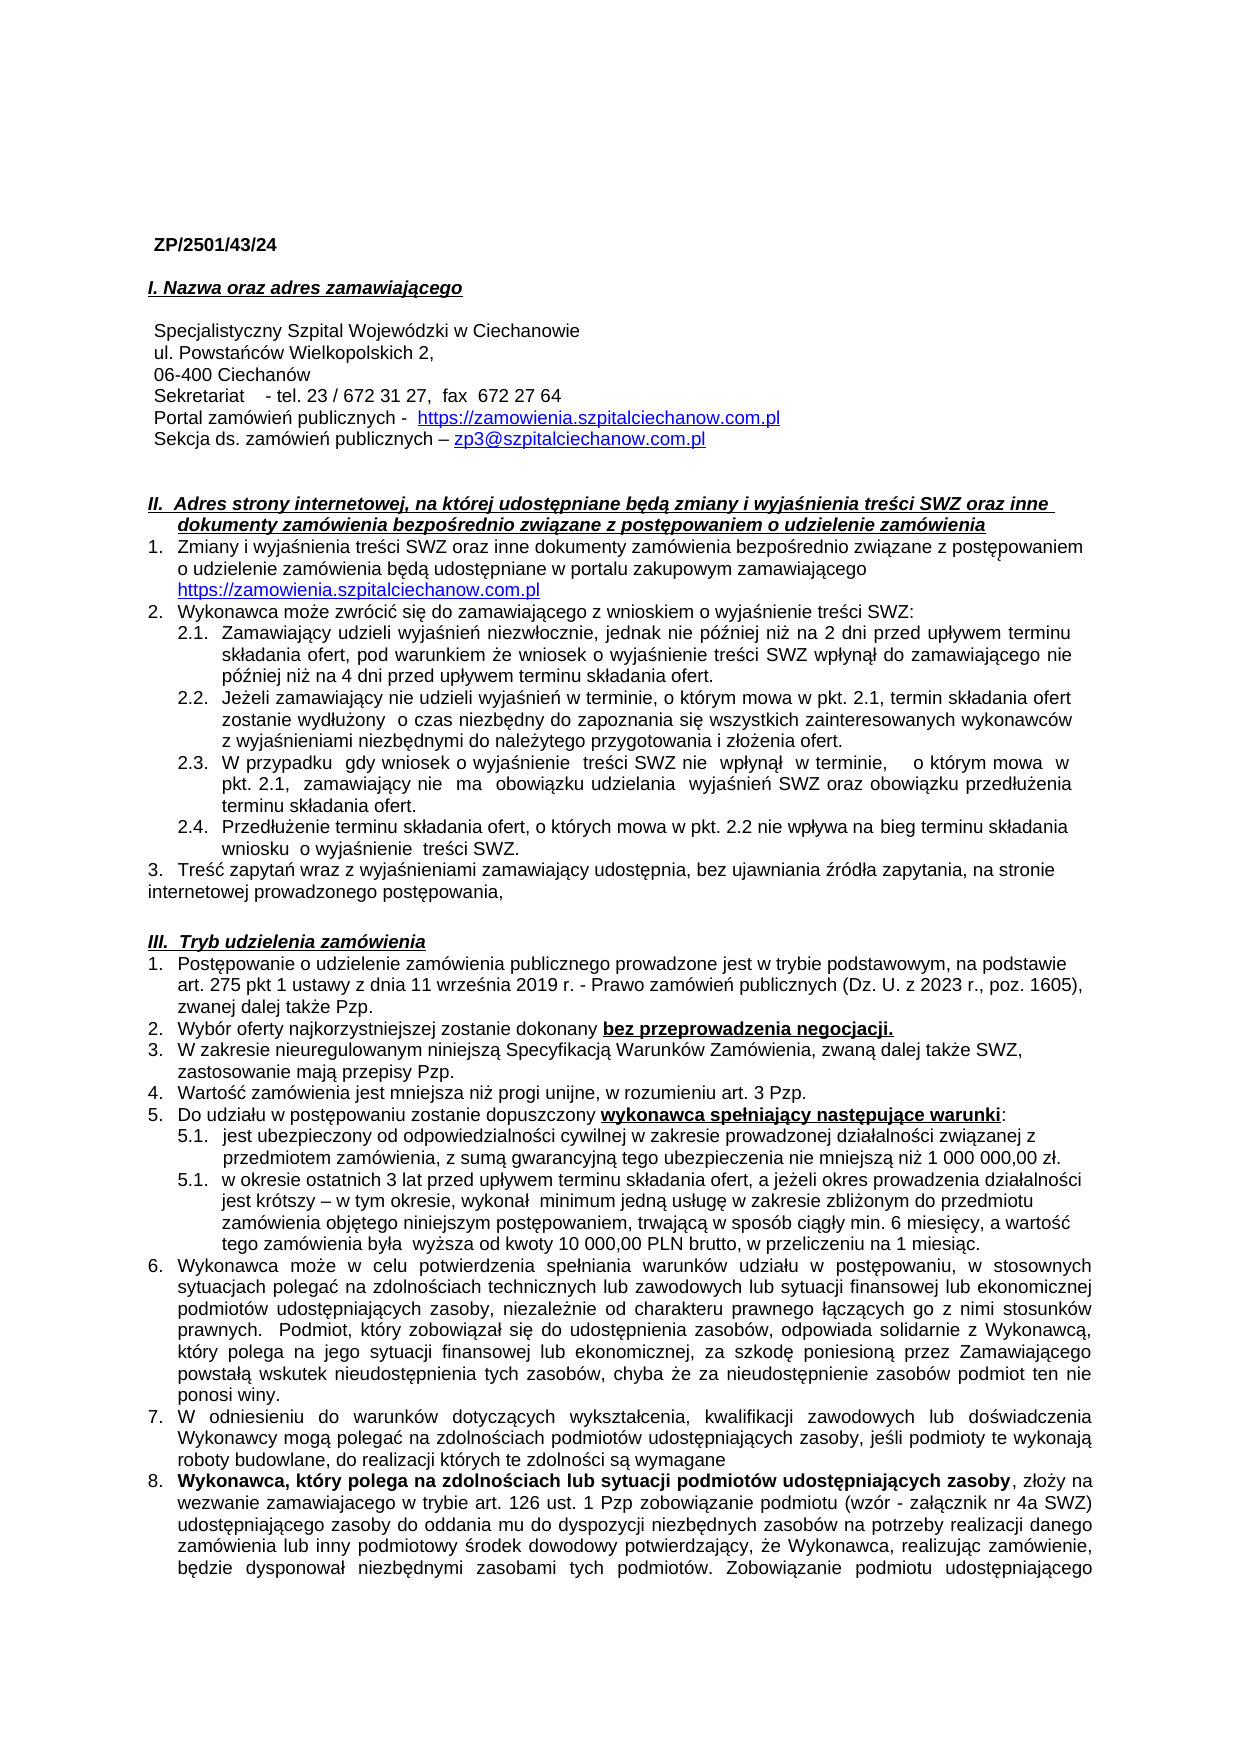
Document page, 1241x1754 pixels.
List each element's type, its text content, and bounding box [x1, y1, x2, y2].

list Wartość zamówienia jest mniejsza niż progi unijne, w rozumieniu art. 3 Pzp. [148, 1082, 1092, 1104]
list Postępowanie o udzielenie zamówienia publicznego prowadzone jest w trybie podstawowym, na podstawie art. 275 pkt 1 ustawy z dnia 11 września 2019 r. - Prawo zamówień publicznych (Dz. U. z 2023 r., poz. 1605), zwanej dalej także Pzp. [148, 953, 1092, 1017]
list Wybór oferty najkorzystniejszej zostanie dokonany bez przeprowadzenia negocjacji. [148, 1017, 1092, 1039]
list Treść zapytań wraz z wyjaśnieniami zamawiający udostępnia, bez ujawniania źródła zapytania, na stronie internetowej prowadzonego postępowania, [148, 859, 1072, 902]
list Zamawiający udzieli wyjaśnień niezwłocznie, jednak nie później niż na 2 dni przed upływem terminu składania ofert, pod warunkiem że wniosek o wyjaśnienie treści SWZ wpłynął do zamawiającego nie później niż na 4 dni przed upływem terminu składania ofert. [177, 622, 1072, 687]
list Jeżeli zamawiający nie udzieli wyjaśnień w terminie, o którym mowa w pkt. 2.1, termin składania ofert zostanie wydłużony o czas niezbędny do zapoznania się wszystkich zainteresowanych wykonawców z wyjaśnieniami niezbędnymi do należytego przygotowania i złożenia ofert. [177, 687, 1072, 751]
list W zakresie nieuregulowanym niniejszą Specyfikacją Warunków Zamówienia, zwaną dalej także SWZ, zastosowanie mają przepisy Pzp. [148, 1039, 1092, 1082]
subtitle II. Adres strony internetowej, na której udostępniane będą zmiany i wyjaśnienia treści SWZ oraz inne dokumenty zamówienia bezpośrednio związane z postępowaniem o udzielenie zamówienia [148, 493, 1087, 536]
subtitle I. Nazwa oraz adres zamawiającego [148, 277, 1087, 299]
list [148, 1470, 1092, 1578]
list W odniesieniu do warunków dotyczących wykształcenia, kwalifikacji zawodowych lub doświadczenia Wykonawcy mogą polegać na zdolnościach podmiotów udostępniających zasoby, jeśli podmioty te wykonają roboty budowlane, do realizacji których te zdolności są wymagane [148, 1406, 1092, 1470]
list Przedłużenie terminu składania ofert, o których mowa w pkt. 2.2 nie wpływa na bieg terminu składania wniosku o wyjaśnienie treści SWZ. [177, 816, 1092, 859]
subtitle III. Tryb udzielenia zamówienia [148, 931, 1087, 953]
list Do udziału w postępowaniu zostanie dopuszczony wykonawca spełniający następujące warunki: [148, 1104, 1092, 1125]
list Wykonawca może zwrócić się do zamawiającego z wnioskiem o wyjaśnienie treści SWZ: [148, 601, 1087, 622]
text Specjalistyczny Szpital Wojewódzki w Ciechanowie [154, 320, 1087, 342]
text 06-400 Ciechanów [154, 363, 1087, 385]
text Sekcja ds. zamówień publicznych – zp3@szpitalciechanow.com.pl [154, 428, 1087, 449]
list Zmiany i wyjaśnienia treści SWZ oraz inne dokumenty zamówienia bezpośrednio związane z postęp̨owaniem o udzielenie zamówienia będą udostępniane w portalu zakupowym zamawiającego https://zamowienia.szpitalciechanow.com.pl [148, 536, 1087, 601]
text ZP/2501/43/24 [154, 234, 1087, 256]
text ul. Powstańców Wielkopolskich 2, [154, 342, 1087, 363]
text Portal zamówień publicznych - https://zamowienia.szpitalciechanow.com.pl [154, 406, 1087, 428]
list W przypadku gdy wniosek o wyjaśnienie treści SWZ nie wpłynął w terminie, o którym mowa w pkt. 2.1, zamawiający nie ma obowiązku udzielania wyjaśnień SWZ oraz obowiązku przedłużenia terminu składania ofert. [177, 751, 1072, 816]
list w okresie ostatnich 3 lat przed upływem terminu składania ofert, a jeżeli okres prowadzenia działalności jest krótszy – w tym okresie, wykonał minimum jedną usługę w zakresie zbliżonym do przedmiotu zamówienia objętego niniejszym postępowaniem, trwającą w sposób ciągły min. 6 miesięcy, a wartość tego zamówienia była wyższa od kwoty 10 000,00 PLN brutto, w przeliczeniu na 1 miesiąc. [177, 1168, 1092, 1254]
list jest ubezpieczony od odpowiedzialności cywilnej w zakresie prowadzonej działalności związanej z przedmiotem zamówienia, z sumą gwarancyjną tego ubezpieczenia nie mniejszą niż 1 000 000,00 zł. [177, 1125, 1092, 1168]
list Wykonawca może w celu potwierdzenia spełniania warunków udziału w postępowaniu, w stosownych sytuacjach polegać na zdolnościach technicznych lub zawodowych lub sytuacji finansowej lub ekonomicznej podmiotów udostępniających zasoby, niezależnie od charakteru prawnego łączących go z nimi stosunków prawnych. Podmiot, który zobowiązał się do udostępnienia zasobów, odpowiada solidarnie z Wykonawcą, który polega na jego sytuacji finansowej lub ekonomicznej, za szkodę poniesioną przez Zamawiającego powstałą wskutek nieudostępnienia tych zasobów, chyba że za nieudostępnienie zasobów podmiot ten nie ponosi winy. [148, 1254, 1092, 1406]
text Sekretariat - tel. 23 / 672 31 27, fax 672 27 64 [154, 385, 1087, 406]
